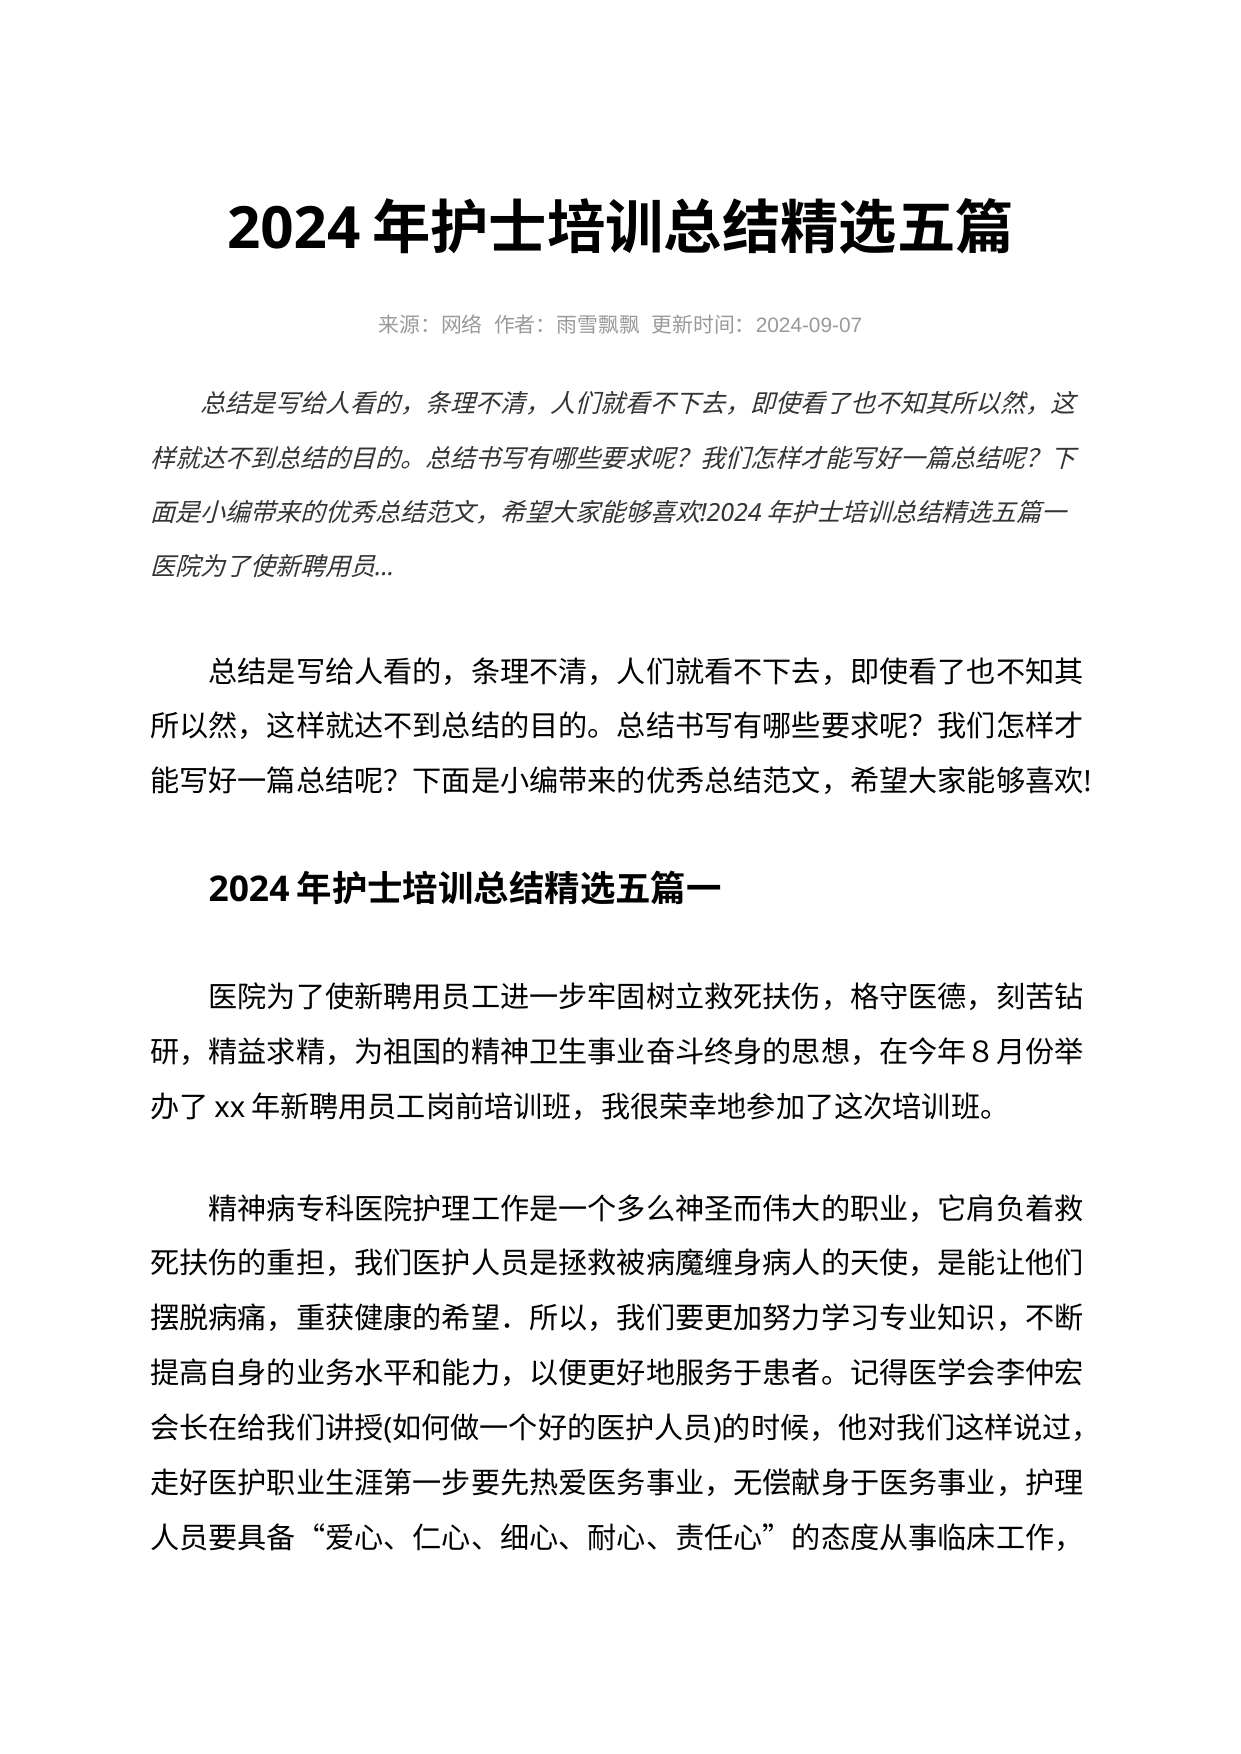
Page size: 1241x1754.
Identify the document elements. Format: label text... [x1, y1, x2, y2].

text 2024年护士培训总结精选五篇一 [150, 860, 1090, 911]
subtitle 2024年护士培训总结精选五篇 [150, 181, 1090, 266]
text 医院为了使新聘用员工进一步牢固树立救死扶伤，格守医德，刻苦钻研，精益求精，为祖国的精神卫生事业奋斗终身的思想，在今年８月份举办了xx年新聘用员工岗前培训班，我很荣幸地参加了这次培训班。 [150, 973, 1090, 1126]
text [150, 1185, 1090, 1557]
text 总结是写给人看的，条理不清，人们就看不下去，即使看了也不知其所以然，这样就达不到总结的目的。总结书写有哪些要求呢？我们怎样才能写好一篇总结呢？下面是小编带来的优秀总结范文，希望大家能够喜欢!2024年护士培训总结精选五篇一医院为了使新聘用员... [150, 384, 1090, 583]
text 来源：网络 作者：雨雪飘飘 更新时间：2024-09-07 [150, 313, 1090, 337]
text 总结是写给人看的，条理不清，人们就看不下去，即使看了也不知其所以然，这样就达不到总结的目的。总结书写有哪些要求呢？我们怎样才能写好一篇总结呢？下面是小编带来的优秀总结范文，希望大家能够喜欢! [150, 648, 1090, 800]
